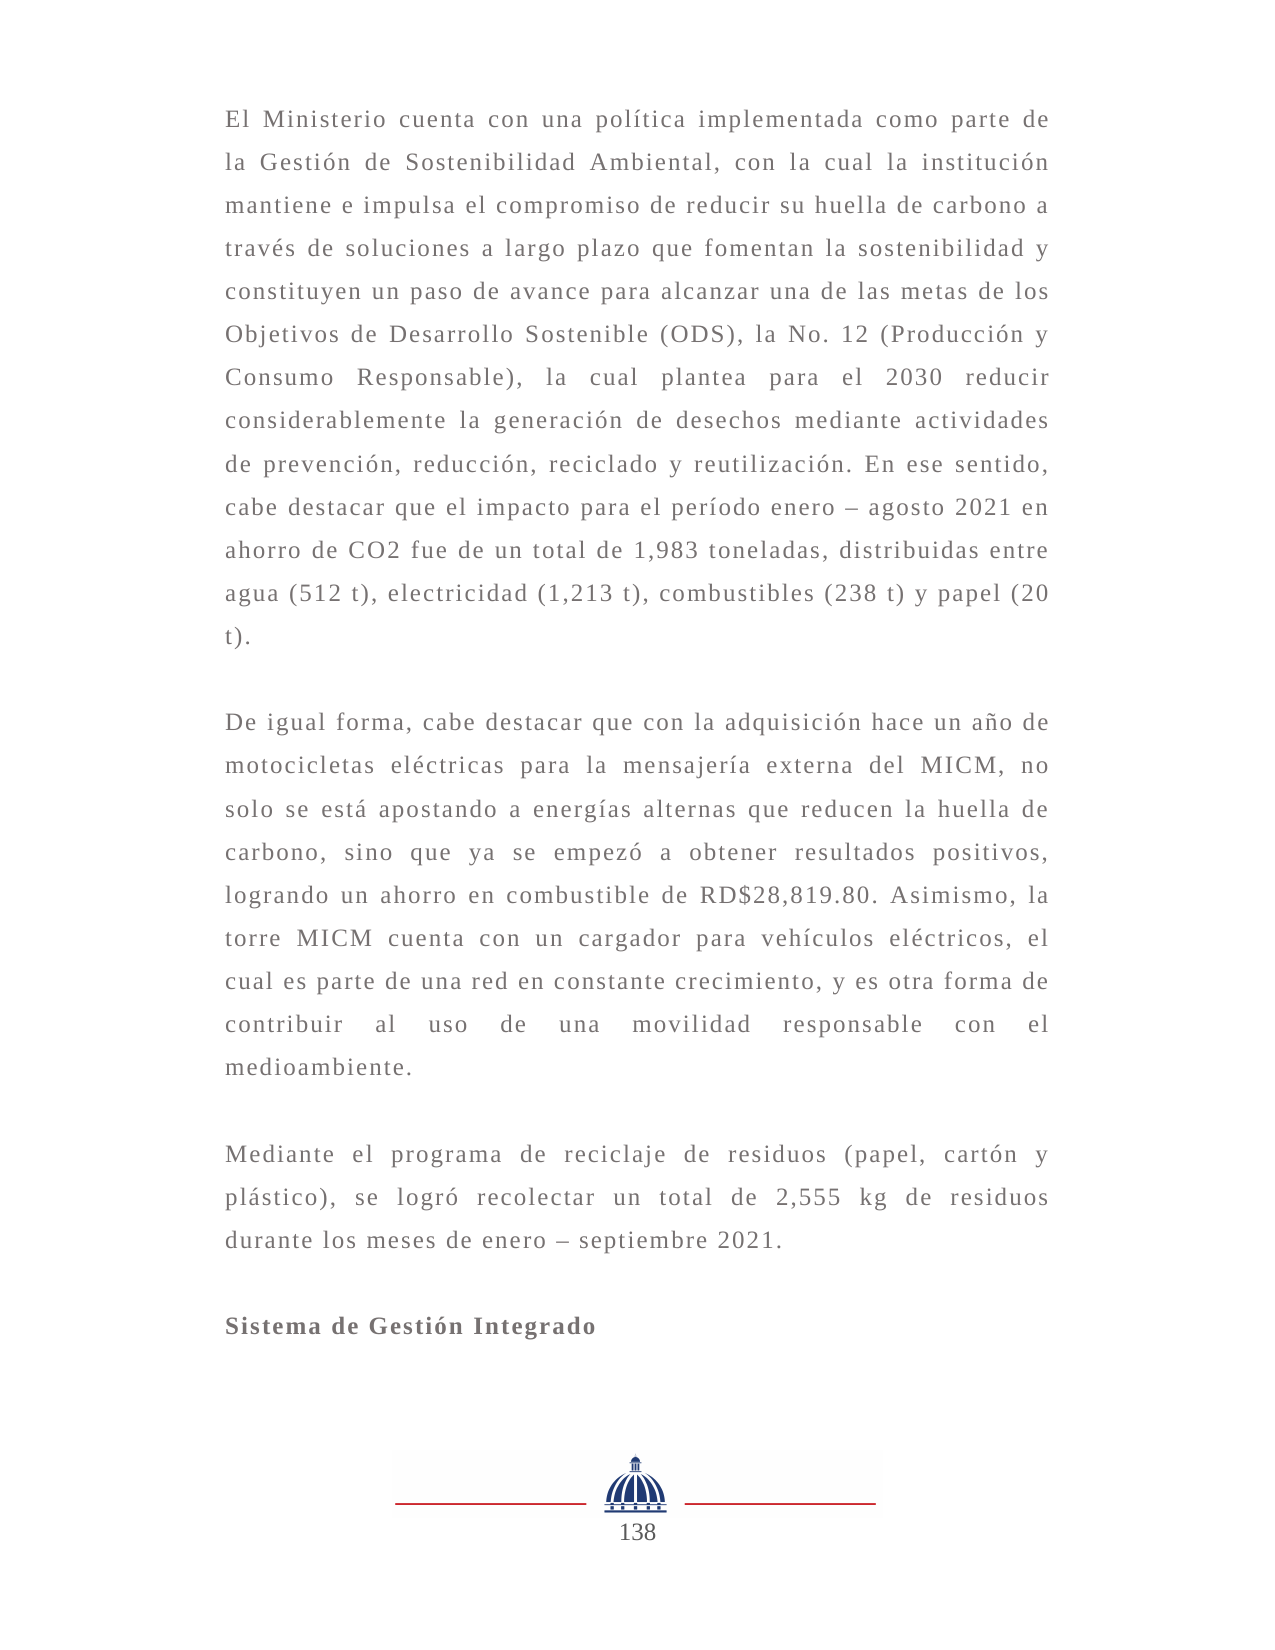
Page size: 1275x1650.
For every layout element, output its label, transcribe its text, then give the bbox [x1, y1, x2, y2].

picture [391, 1450, 884, 1518]
text Mediante el programa de reciclaje de residuos (papel, cartón y plástico), se logró recolectar un total de 2,555 kg de residuos durante los meses de enero – septiembre 2021. [225, 1139, 1050, 1254]
text De igual forma, cabe destacar que con la adquisición hace un año de motocicletas eléctricas para la mensajería externa del MICM, no solo se está apostando a energías alternas que reducen la huella de carbono, sino que ya se empezó a obtener resultados positivos, logrando un ahorro en combustible de RD$28,819.80. Asimismo, la torre MICM cuenta con un cargador para vehículos eléctricos, el cual es parte de una red en constante crecimiento, y es otra forma de contribuir al uso de una movilidad responsable con el medioambiente. [225, 707, 1050, 1081]
text Sistema de Gestión Integrado [225, 1311, 1050, 1340]
text El Ministerio cuenta con una política implementada como parte de la Gestión de Sostenibilidad Ambiental, con la cual la institución mantiene e impulsa el compromiso de reducir su huella de carbono a través de soluciones a largo plazo que fomentan la sostenibilidad y constituyen un paso de avance para alcanzar una de las metas de los Objetivos de Desarrollo Sostenible (ODS), la No. 12 (Producción y Consumo Responsable), la cual plantea para el 2030 reducir considerablemente la generación de desechos mediante actividades de prevención, reducción, reciclado y reutilización. En ese sentido, cabe destacar que el impacto para el período enero – agosto 2021 en ahorro de CO2 fue de un total de 1,983 toneladas, distribuidas entre agua (512 t), electricidad (1,213 t), combustibles (238 t) y papel (20 t). [225, 104, 1050, 650]
